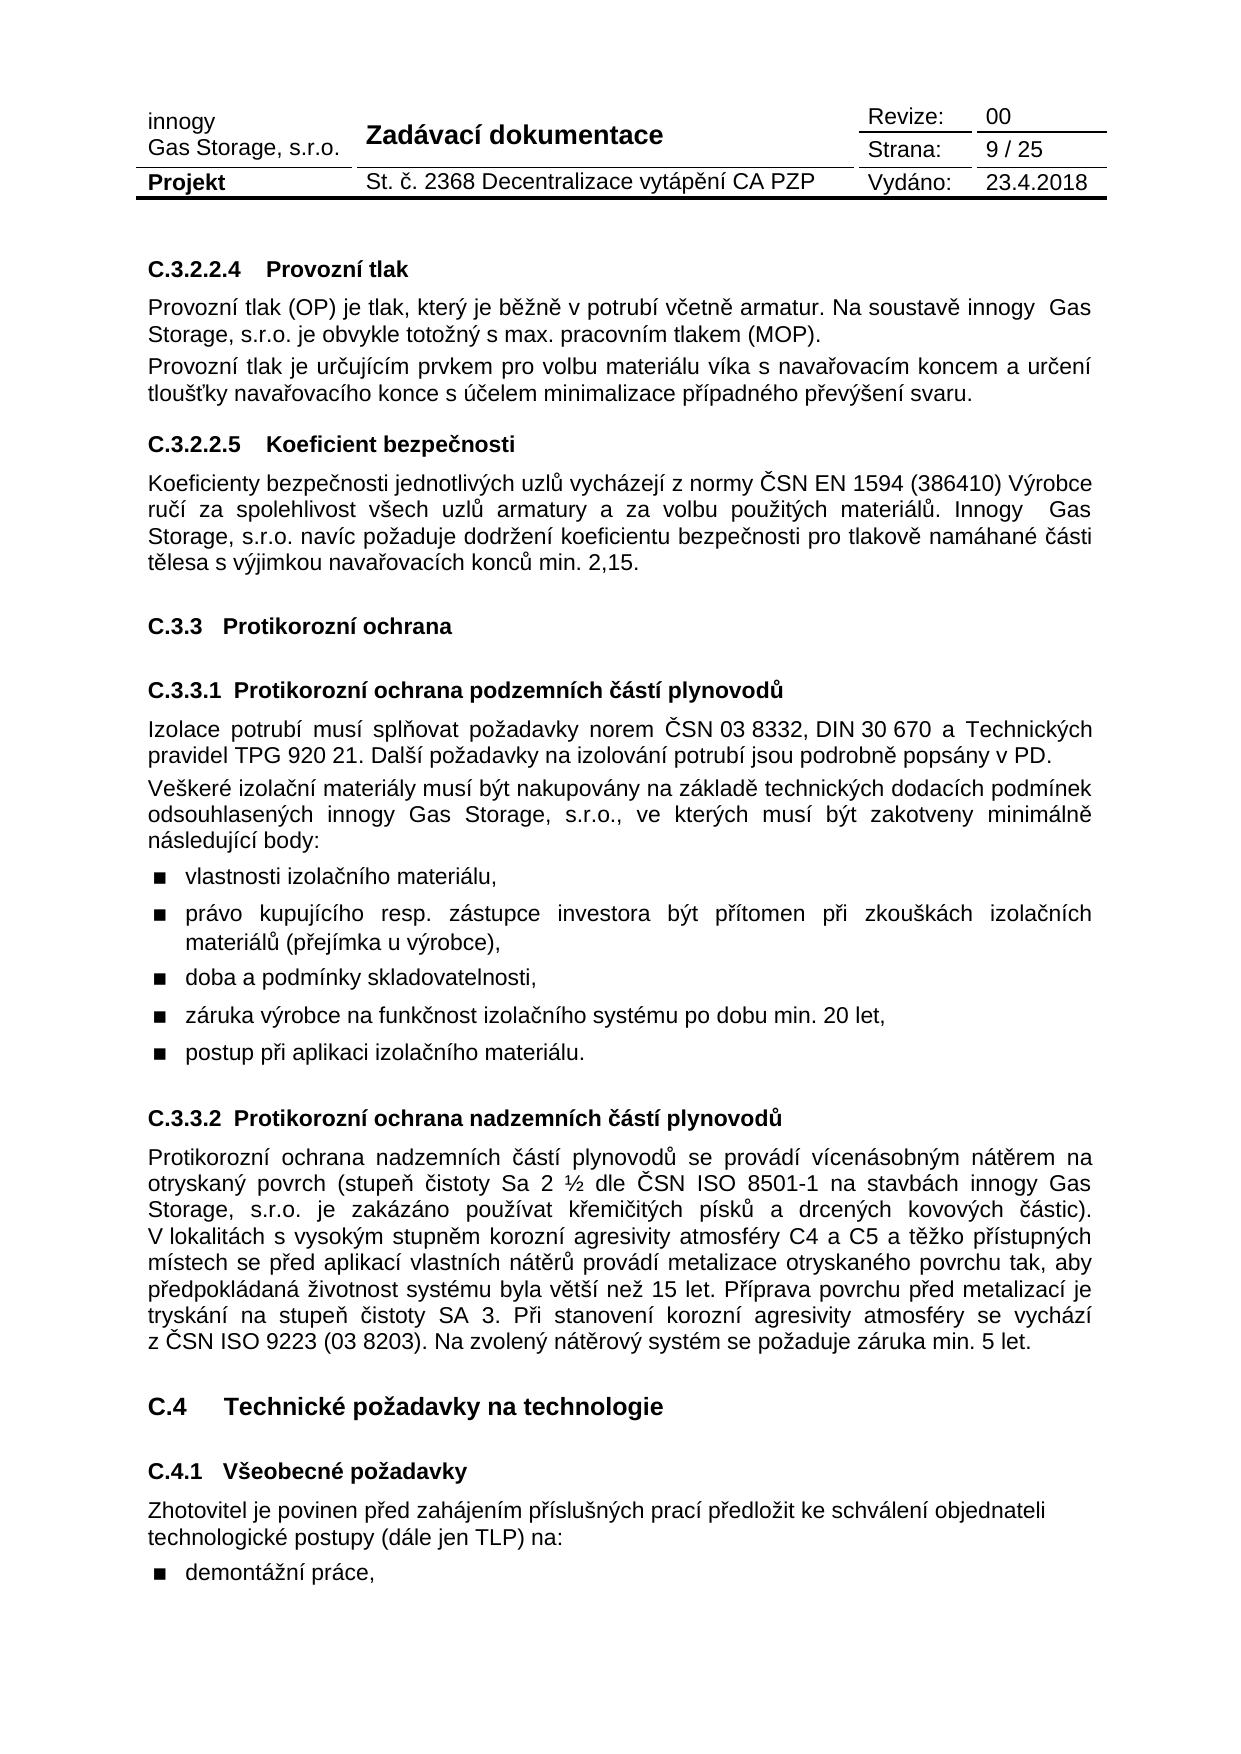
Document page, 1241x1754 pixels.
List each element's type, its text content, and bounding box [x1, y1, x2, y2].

text vlastnosti izolačního materiálu, [152, 860, 1093, 891]
text Izolace potrubí musí splňovat požadavky norem ČSN 03 8332, DIN 30 670 a Technických pravidel TPG 920 21. Další požadavky na izolování potrubí jsou podrobně popsány v PD. [148, 716, 1093, 768]
text Koeficient bezpečnosti [148, 431, 1093, 457]
text Protikorozní ochrana nadzemních částí plynovodů se provádí vícenásobným nátěrem na otryskaný povrch (stupeň čistoty Sa 2 ½ dle ČSN ISO 8501-1 na stavbách innogy Gas Storage, s.r.o. je zakázáno používat křemičitých písků a drcených kovových částic). V lokalitách s vysokým stupněm korozní agresivity atmosféry C4 a C5 a těžko přístupných místech se před aplikací vlastních nátěrů provádí metalizace otryskaného povrchu tak, aby předpokládaná životnost systému byla větší než 15 let. Příprava povrchu před metalizací je tryskání na stupeň čistoty SA 3. Při stanovení korozní agresivity atmosféry se vychází z ČSN ISO 9223 (03 8203). Na zvolený nátěrový systém se požaduje záruka min. 5 let. [148, 1144, 1093, 1354]
text Provozní tlak je určujícím prvkem pro volbu materiálu víka s navařovacím koncem a určení tloušťky navařovacího konce s účelem minimalizace případného převýšení svaru. [148, 353, 1093, 406]
text demontážní práce, [152, 1556, 1093, 1587]
text Provozní tlak [148, 256, 1093, 282]
text postup při aplikaci izolačního materiálu. [152, 1036, 1093, 1067]
text Koeficienty bezpečnosti jednotlivých uzlů vycházejí z normy ČSN EN 1594 (386410) Výrobce ručí za spolehlivost všech uzlů armatury a za volbu použitých materiálů. Innogy Gas Storage, s.r.o. navíc požaduje dodržení koeficientu bezpečnosti pro tlakově namáhané části tělesa s výjimkou navařovacích konců min. 2,15. [148, 470, 1093, 575]
text právo kupujícího resp. zástupce investora být přítomen při zkouškách izolačních materiálů (přejímka u výrobce), [152, 897, 1093, 955]
text Všeobecné požadavky [148, 1458, 1093, 1485]
text Provozní tlak (OP) je tlak, který je běžně v potrubí včetně armatur. Na soustavě innogy Gas Storage, s.r.o. je obvykle totožný s max. pracovním tlakem (MOP). [148, 294, 1093, 347]
text doba a podmínky skladovatelnosti, [152, 961, 1093, 992]
text Technické požadavky na technologie [148, 1392, 1093, 1421]
text Zhotovitel je povinen před zahájením příslušných prací předložit ke schválení objednateli technologické postupy (dále jen TLP) na: [148, 1497, 1093, 1550]
text Protikorozní ochrana nadzemních částí plynovodů [148, 1105, 1093, 1131]
text Protikorozní ochrana [148, 613, 1093, 639]
text záruka výrobce na funkčnost izolačního systému po dobu min. 20 let, [152, 999, 1093, 1030]
text Protikorozní ochrana podzemních částí plynovodů [148, 677, 1093, 703]
text Veškeré izolační materiály musí být nakupovány na základě technických dodacích podmínek odsouhlasených innogy Gas Storage, s.r.o., ve kterých musí být zakotveny minimálně následující body: [148, 774, 1093, 853]
